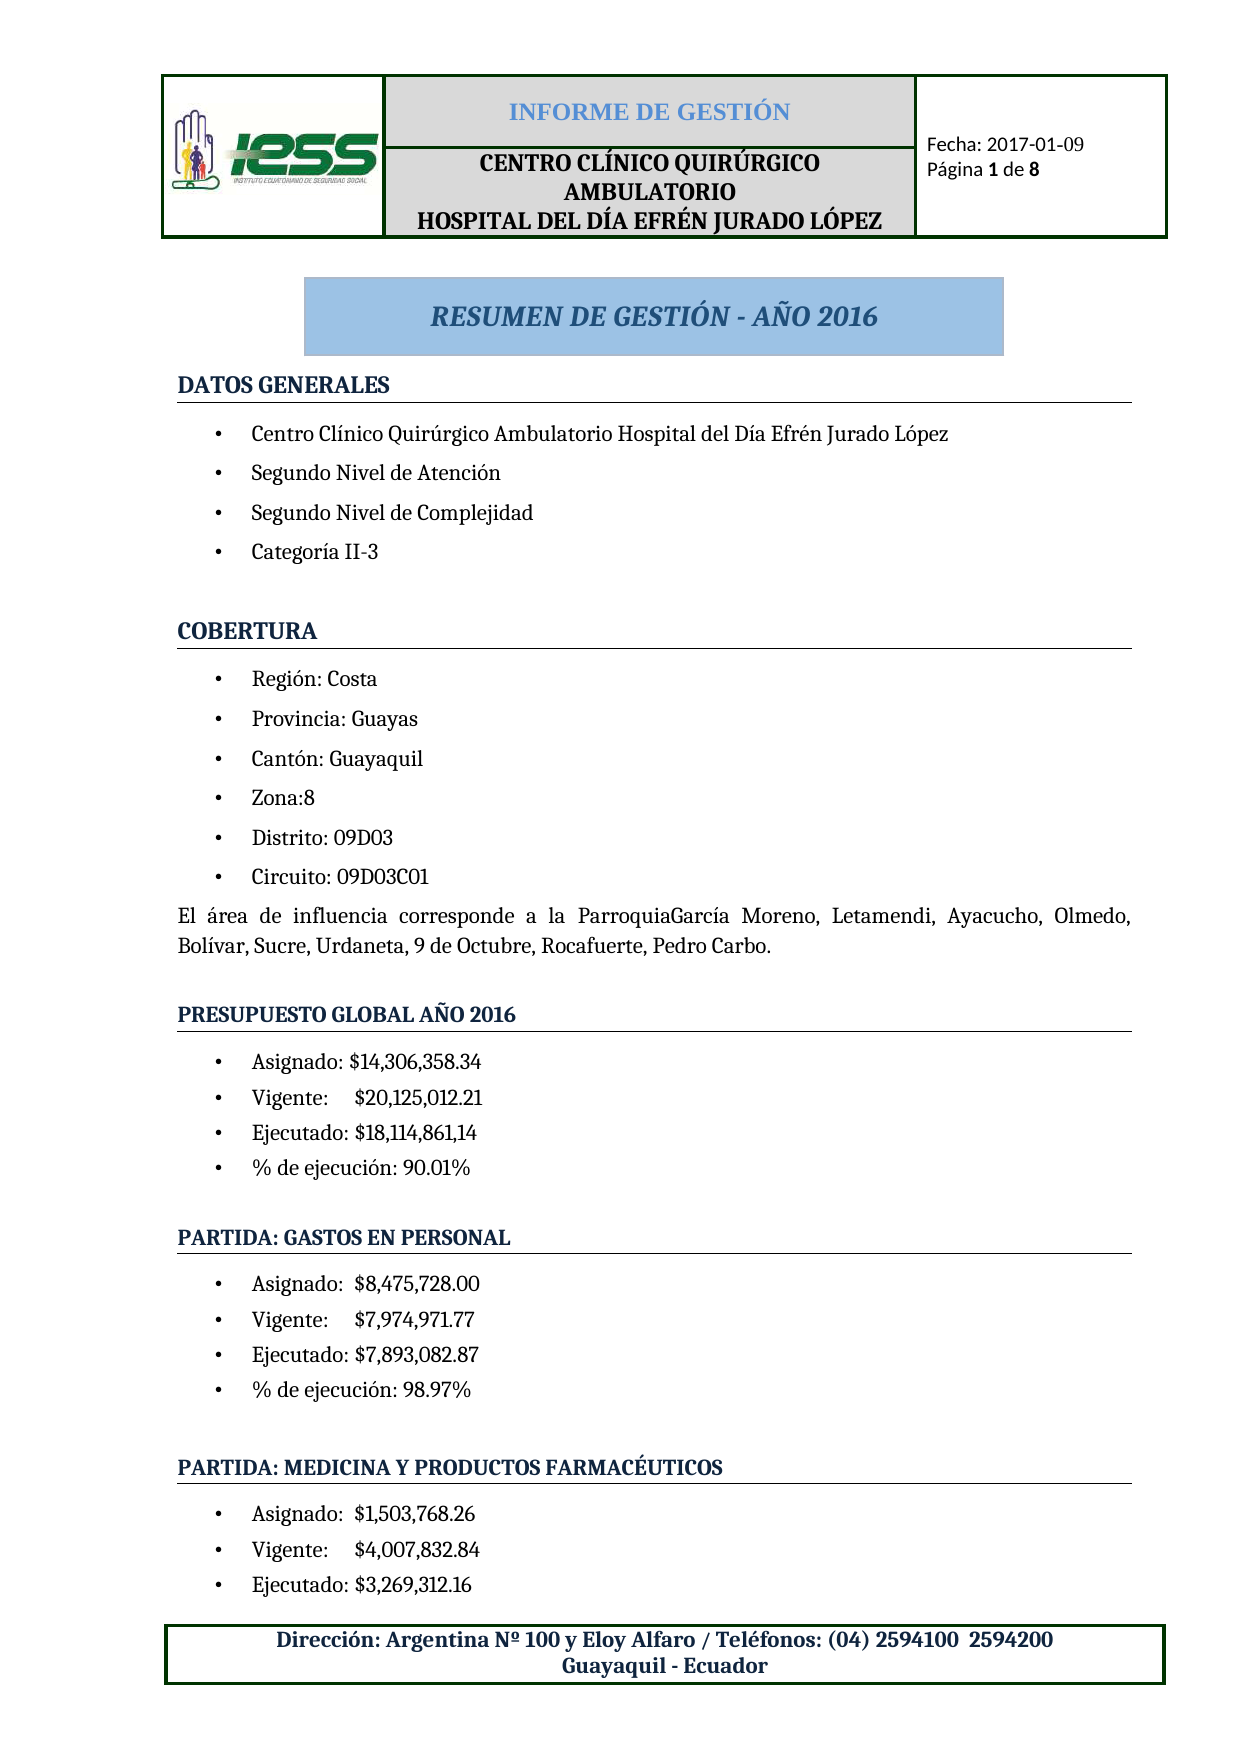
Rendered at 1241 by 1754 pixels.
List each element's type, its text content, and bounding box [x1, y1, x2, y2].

list Segundo Nivel de Atención [214, 459, 1132, 486]
list Vigente: $7,974,971.77 [214, 1306, 1132, 1333]
list Categoría II-3 [214, 538, 1132, 566]
list Asignado: $8,475,728.00 [214, 1270, 1132, 1297]
list Segundo Nivel de Complejidad [214, 499, 1132, 526]
list Ejecutado: $3,269,312.16 [214, 1571, 1132, 1598]
text PARTIDA: MEDICINA Y PRODUCTOS FARMACÉUTICOS [177, 1455, 1132, 1483]
text PRESUPUESTO GLOBAL AÑO 2016 [177, 1002, 1132, 1031]
list Provincia: Guayas [214, 705, 1132, 732]
list % de ejecución: 98.97% [214, 1377, 1132, 1404]
text DATOS GENERALES [177, 371, 1132, 402]
list Asignado: $14,306,358.34 [214, 1048, 1132, 1075]
list Región: Costa [214, 666, 1132, 693]
list Vigente: $20,125,012.21 [214, 1083, 1132, 1111]
text PARTIDA: GASTOS EN PERSONAL [177, 1224, 1132, 1253]
text RESUMEN DE GESTIÓN - AÑO 2016 [306, 279, 1002, 354]
list % de ejecución: 90.01% [214, 1154, 1132, 1181]
list Centro Clínico Quirúrgico Ambulatorio Hospital del Día Efrén Jurado López [214, 420, 1132, 447]
list Ejecutado: $18,114,861,14 [214, 1119, 1132, 1146]
list Ejecutado: $7,893,082.87 [214, 1341, 1132, 1368]
text El área de influencia corresponde a la ParroquiaGarcía Moreno, Letamendi, Ayacucho, Olmedo, Bolívar, Sucre, Urdaneta, 9 de Octubre, Rocafuerte, Pedro Carbo. [177, 903, 1132, 959]
list Vigente: $4,007,832.84 [214, 1536, 1132, 1563]
list Asignado: $1,503,768.26 [214, 1501, 1132, 1528]
text COBERTURA [177, 617, 1132, 648]
list Distrito: 09D03 [214, 824, 1132, 851]
list Circuito: 09D03C01 [214, 863, 1132, 891]
list Cantón: Guayaquil [214, 745, 1132, 772]
list Zona:8 [214, 784, 1132, 811]
